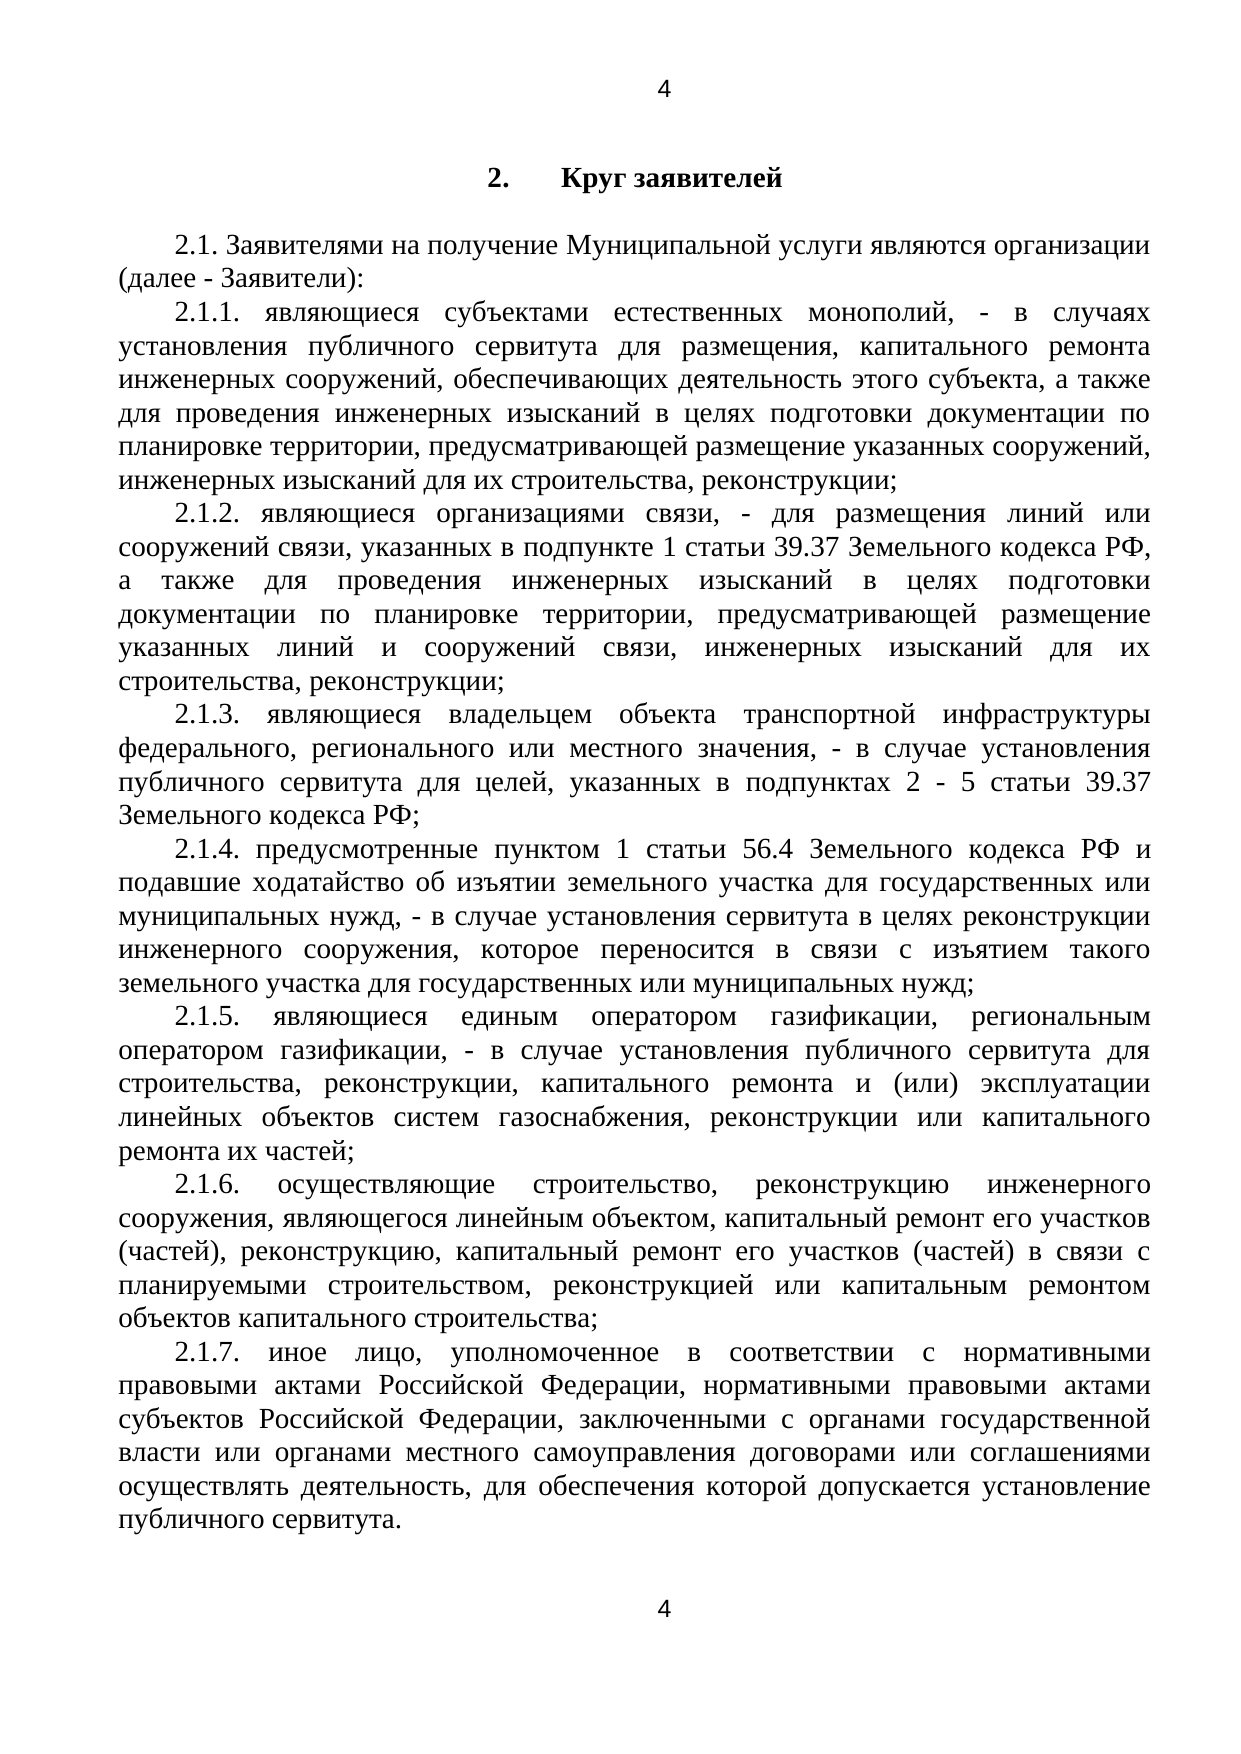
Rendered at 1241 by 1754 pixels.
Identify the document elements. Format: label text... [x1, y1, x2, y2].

text 2.1.5. являющиеся единым оператором газификации, региональным оператором газификации, - в случае установления публичного сервитута для строительства, реконструкции, капитального ремонта и (или) эксплуатации линейных объектов систем газоснабжения, реконструкции или капитального ремонта их частей; [118, 998, 1152, 1166]
text 2.1.4. предусмотренные пунктом 1 статьи 56.4 Земельного кодекса РФ и подавшие ходатайство об изъятии земельного участка для государственных или муниципальных нужд, - в случае установления сервитута в целях реконструкции инженерного сооружения, которое переносится в связи с изъятием такого земельного участка для государственных или муниципальных нужд; [118, 831, 1152, 998]
text 2.1. Заявителями на получение Муниципальной услуги являются организации (далее - Заявители): [118, 227, 1152, 294]
text 2.1.1. являющиеся субъектами естественных монополий, - в случаях установления публичного сервитута для размещения, капитального ремонта инженерных сооружений, обеспечивающих деятельность этого субъекта, а также для проведения инженерных изысканий в целях подготовки документации по планировке территории, предусматривающей размещение указанных сооружений, инженерных изысканий для их строительства, реконструкции; [118, 294, 1152, 495]
text 2.1.2. являющиеся организациями связи, - для размещения линий или сооружений связи, указанных в подпункте 1 статьи 39.37 Земельного кодекса РФ, а также для проведения инженерных изысканий в целях подготовки документации по планировке территории, предусматривающей размещение указанных линий и сооружений связи, инженерных изысканий для их строительства, реконструкции; [118, 495, 1152, 697]
text 2.1.7. иное лицо, уполномоченное в соответствии с нормативными правовыми актами Российской Федерации, нормативными правовыми актами субъектов Российской Федерации, заключенными с органами государственной власти или органами местного самоуправления договорами или соглашениями осуществлять деятельность, для обеспечения которой допускается установление публичного сервитута. [118, 1334, 1152, 1535]
text 2.1.3. являющиеся владельцем объекта транспортной инфраструктуры федерального, регионального или местного значения, - в случае установления публичного сервитута для целей, указанных в подпунктах 2 - 5 статьи 39.37 Земельного кодекса РФ; [118, 697, 1152, 831]
list Круг заявителей [118, 160, 1152, 193]
text 2.1.6. осуществляющие строительство, реконструкцию инженерного сооружения, являющегося линейным объектом, капитальный ремонт его участков (частей), реконструкцию, капитальный ремонт его участков (частей) в связи с планируемыми строительством, реконструкцией или капитальным ремонтом объектов капитального строительства; [118, 1166, 1152, 1334]
